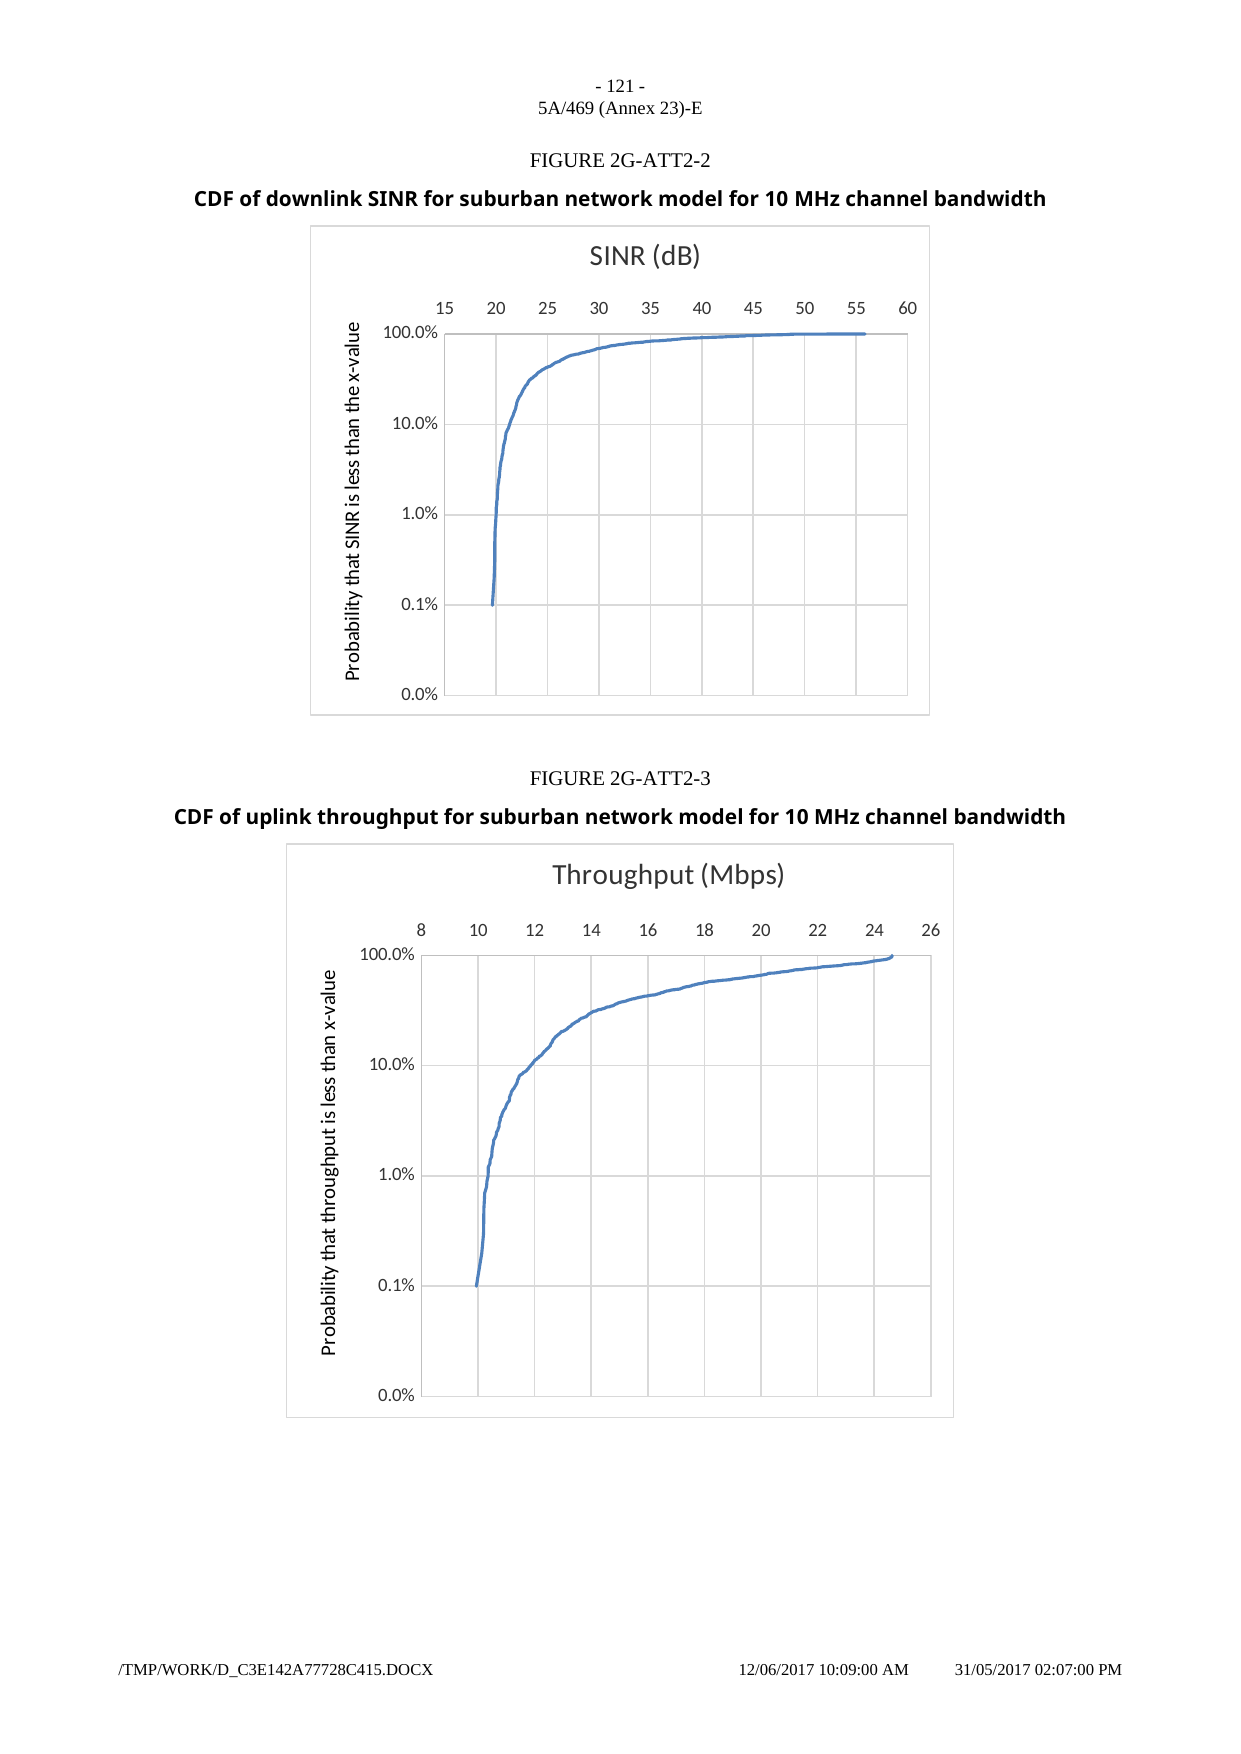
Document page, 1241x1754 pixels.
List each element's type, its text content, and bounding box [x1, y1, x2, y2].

title CDF of uplink throughput for suburban network model for 10 MHz channel bandwidth [118, 802, 1122, 831]
text Figure 2G-ATT2-2 [118, 148, 1122, 172]
text Figure 2G-ATT2-3 [118, 766, 1122, 790]
title CDF of downlink SINR for suburban network model for 10 MHz channel bandwidth [118, 184, 1122, 213]
